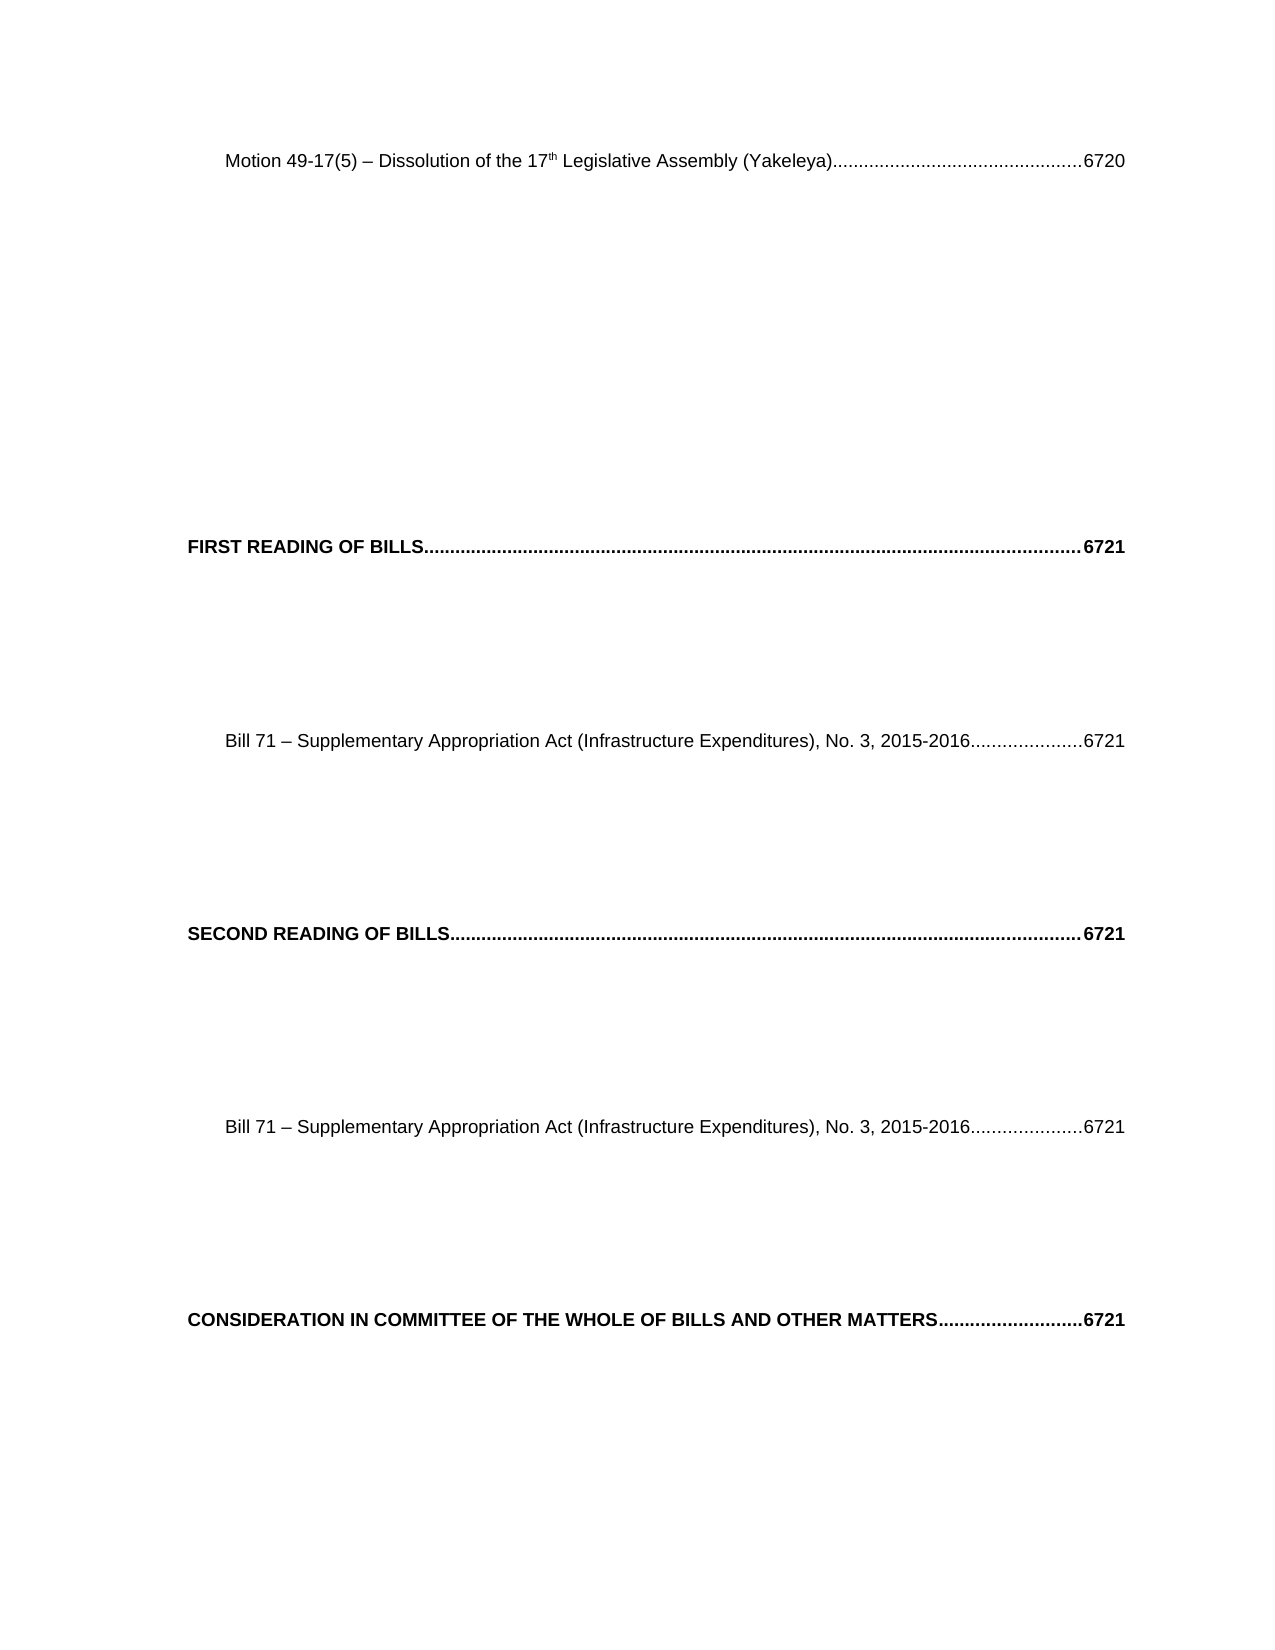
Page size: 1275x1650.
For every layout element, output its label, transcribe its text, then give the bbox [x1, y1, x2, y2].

text FIRST READING OF BILLS 6721 [187, 536, 1162, 558]
text Bill 71 – Supplementary Appropriation Act (Infrastructure Expenditures), No. 3, 2015-2016 6721 [187, 729, 1162, 751]
text Bill 71 – Supplementary Appropriation Act (Infrastructure Expenditures), No. 3, 2015-2016 6721 [187, 1116, 1162, 1137]
text CONSIDERATION IN COMMITTEE OF THE WHOLE OF BILLS AND OTHER MATTERS 6721 [187, 1309, 1162, 1330]
text SECOND READING OF BILLS 6721 [187, 922, 1162, 944]
text Motion 49-17(5) – Dissolution of the 17th Legislative Assembly (Yakeleya) 6720 [187, 150, 1162, 172]
